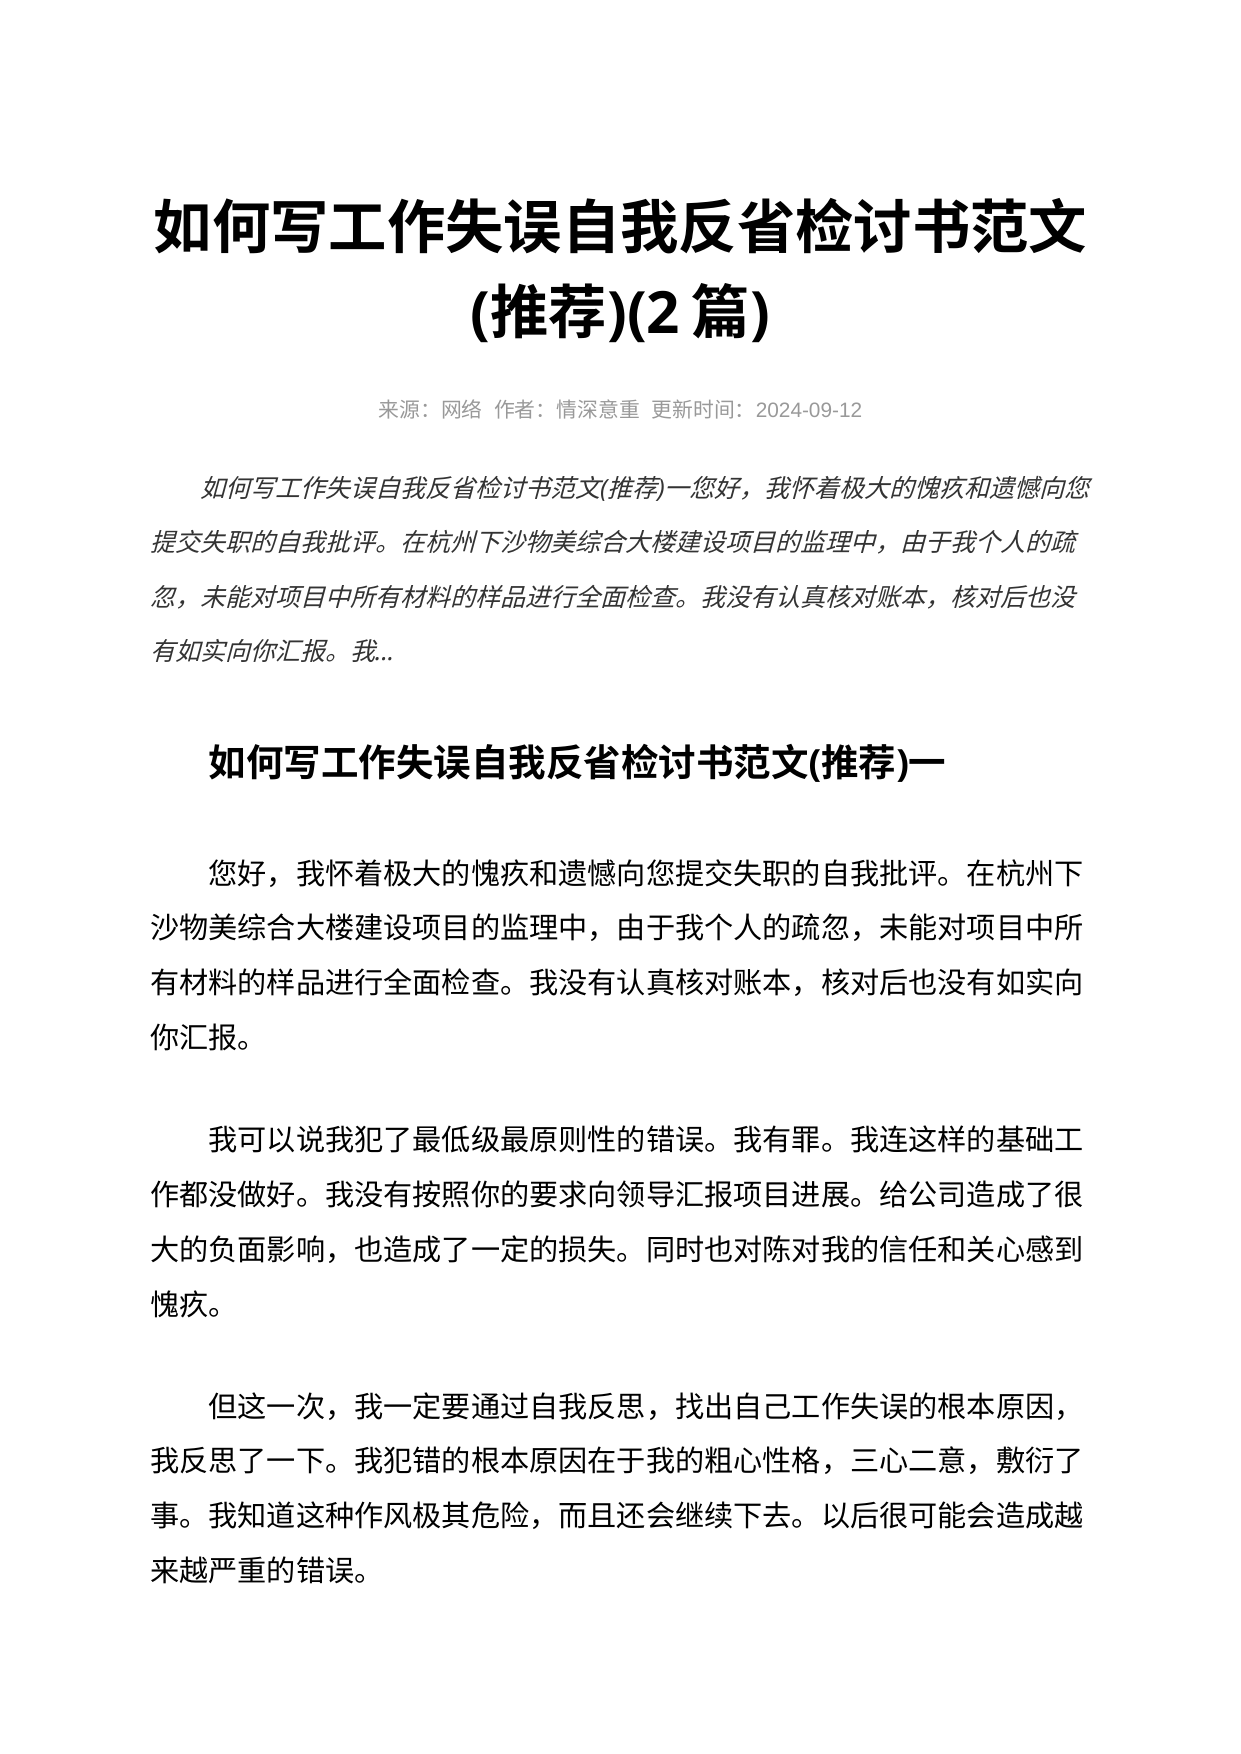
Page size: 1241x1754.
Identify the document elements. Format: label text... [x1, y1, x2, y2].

text 如何写工作失误自我反省检讨书范文(推荐)一 [150, 733, 1090, 787]
text 您好，我怀着极大的愧疚和遗憾向您提交失职的自我批评。在杭州下沙物美综合大楼建设项目的监理中，由于我个人的疏忽，未能对项目中所有材料的样品进行全面检查。我没有认真核对账本，核对后也没有如实向你汇报。 [150, 850, 1090, 1057]
subtitle 如何写工作失误自我反省检讨书范文(推荐)(2篇) [150, 181, 1090, 351]
text 来源：网络 作者：情深意重 更新时间：2024-09-12 [150, 397, 1090, 421]
text 我可以说我犯了最低级最原则性的错误。我有罪。我连这样的基础工作都没做好。我没有按照你的要求向领导汇报项目进展。给公司造成了很大的负面影响，也造成了一定的损失。同时也对陈对我的信任和关心感到愧疚。 [150, 1117, 1090, 1324]
text 但这一次，我一定要通过自我反思，找出自己工作失误的根本原因，我反思了一下。我犯错的根本原因在于我的粗心性格，三心二意，敷衍了事。我知道这种作风极其危险，而且还会继续下去。以后很可能会造成越来越严重的错误。 [150, 1383, 1090, 1590]
text 如何写工作失误自我反省检讨书范文(推荐)一您好，我怀着极大的愧疚和遗憾向您提交失职的自我批评。在杭州下沙物美综合大楼建设项目的监理中，由于我个人的疏忽，未能对项目中所有材料的样品进行全面检查。我没有认真核对账本，核对后也没有如实向你汇报。我... [150, 468, 1090, 668]
